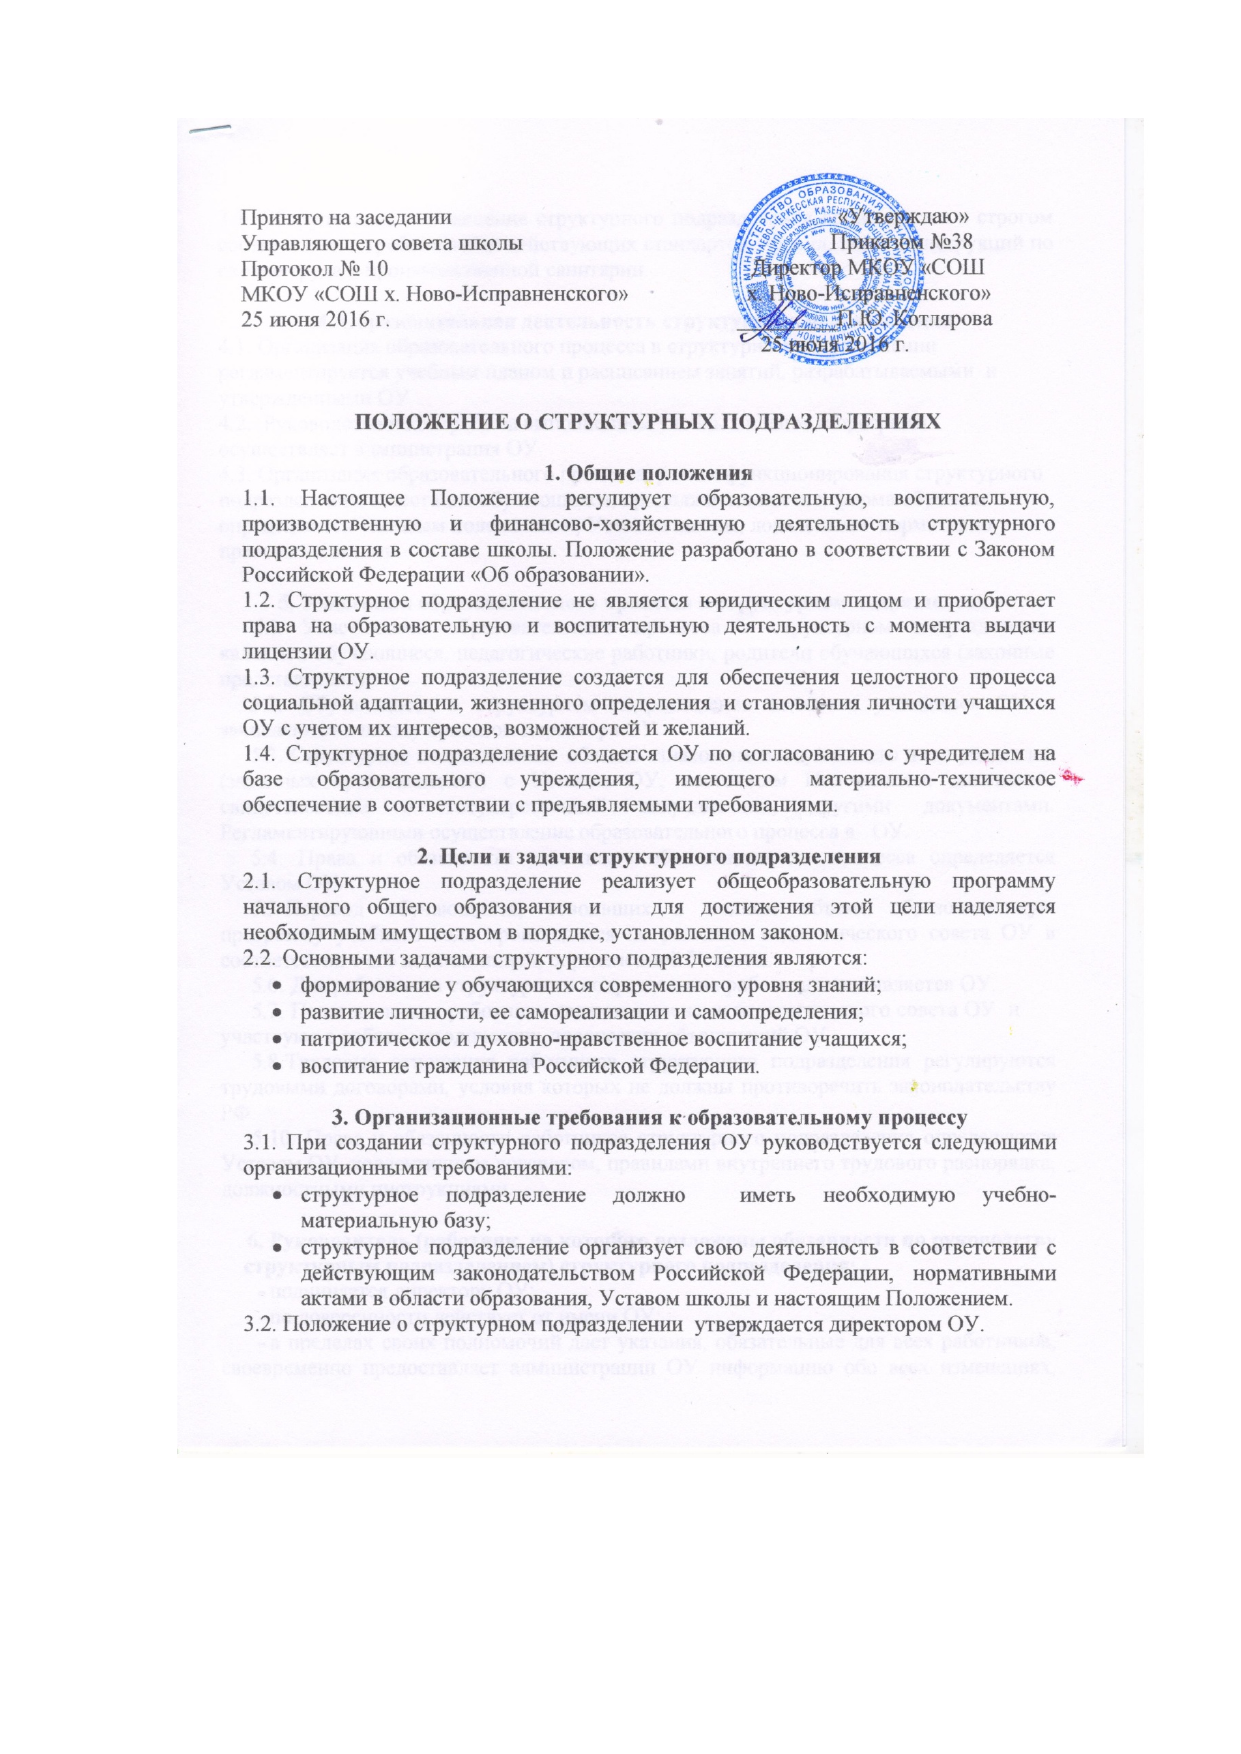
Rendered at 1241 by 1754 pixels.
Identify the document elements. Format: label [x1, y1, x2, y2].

picture [177, 118, 1152, 1458]
